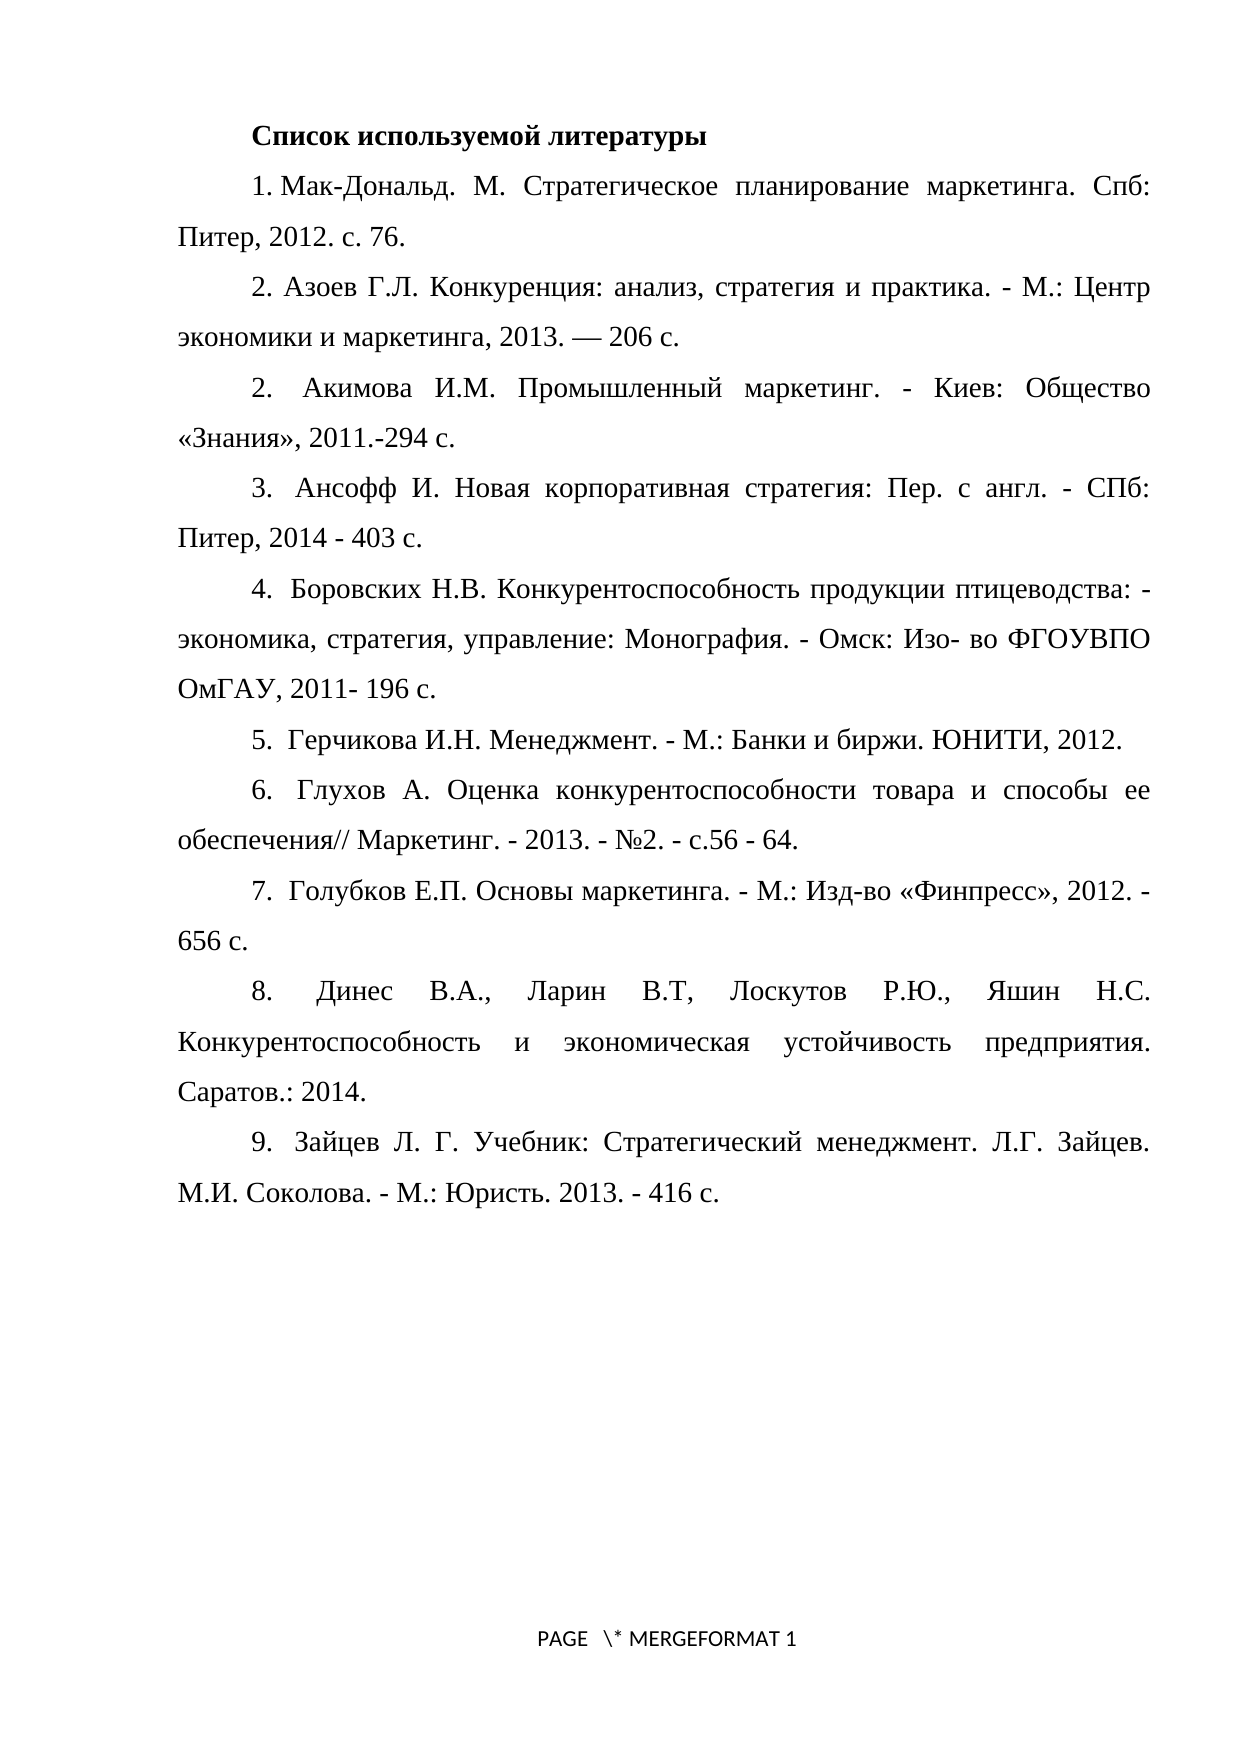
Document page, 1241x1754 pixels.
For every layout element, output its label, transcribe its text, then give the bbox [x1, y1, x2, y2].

text 8. Динес В.А., Ларин В.Т, Лоскутов Р.Ю., Яшин Н.С. Конкурентоспособность и экономическая устойчивость предприятия. Саратов.: 2014. [177, 973, 1152, 1108]
text 7. Голубков Е.П. Основы маркетинга. - М.: Изд-во «Финпресс», 2012. - 656 с. [177, 873, 1152, 957]
text 6. Глухов А. Оценка конкурентоспособности товара и способы ее обеспечения// Маркетинг. - 2013. - №2. - с.56 - 64. [177, 772, 1152, 856]
text 3. Ансофф И. Новая корпоративная стратегия: Пер. с англ. - СПб: Питер, 2014 - 403 с. [177, 470, 1152, 554]
text 1. Мак-Дональд. М. Стратегическое планирование маркетинга. Спб: Питер, 2012. с. 76. [177, 168, 1152, 252]
text Список используемой литературы [177, 118, 1152, 152]
text 2. Азоев Г.Л. Конкуренция: анализ, стратегия и практика. - М.: Центр экономики и маркетинга, 2013. — 206 с. [177, 269, 1152, 353]
text 4. Боровских Н.В. Конкурентоспособность продукции птицеводства: -экономика, стратегия, управление: Монография. - Омск: Изо- во ФГОУВПО ОмГАУ, 2011- 196 с. [177, 571, 1152, 705]
text 9. Зайцев Л. Г. Учебник: Стратегический менеджмент. Л.Г. Зайцев. М.И. Соколова. - М.: Юристь. 2013. - 416 с. [177, 1124, 1152, 1208]
text 5. Герчикова И.Н. Менеджмент. - М.: Банки и биржи. ЮНИТИ, 2012. [177, 722, 1152, 755]
text 2. Акимова И.М. Промышленный маркетинг. - Киев: Общество «Знания», 2011.-294 с. [177, 370, 1152, 453]
